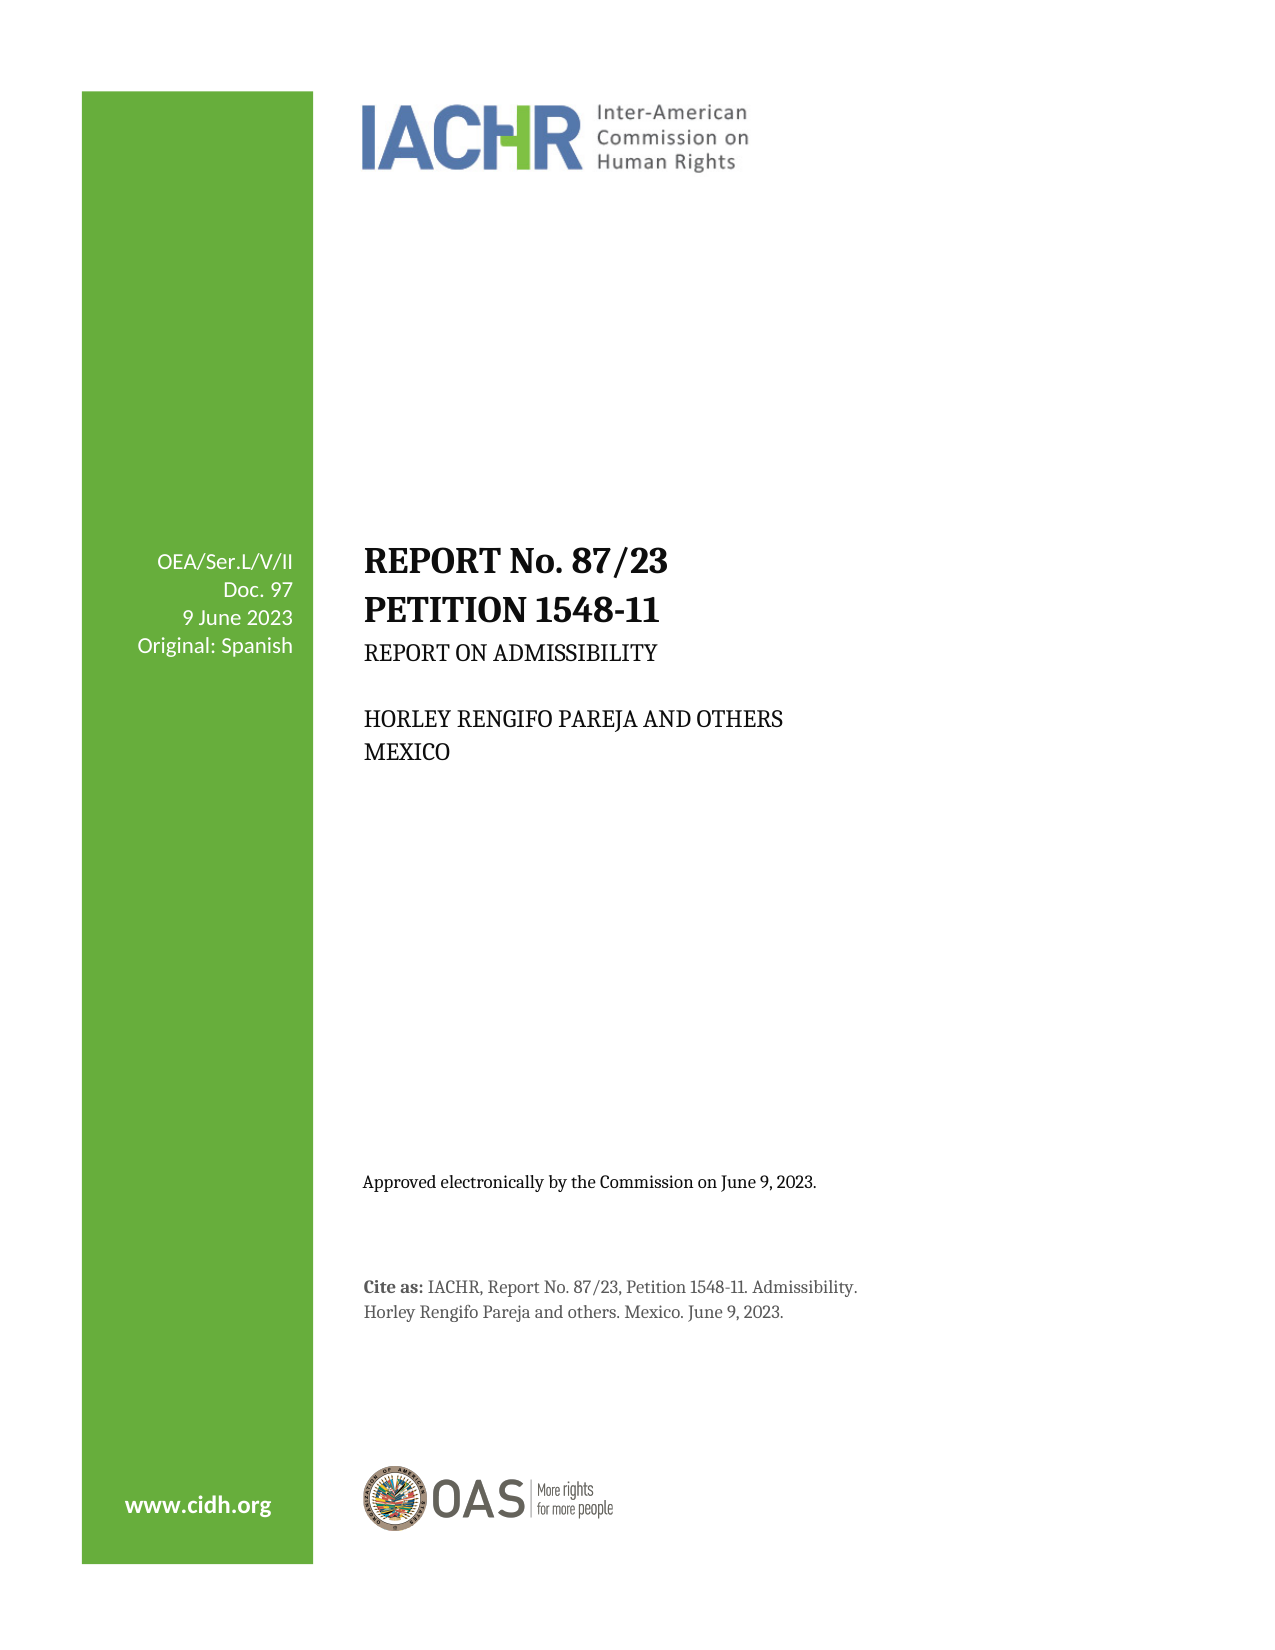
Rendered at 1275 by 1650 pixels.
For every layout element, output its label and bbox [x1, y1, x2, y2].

picture [363, 1466, 613, 1531]
picture [352, 96, 767, 177]
